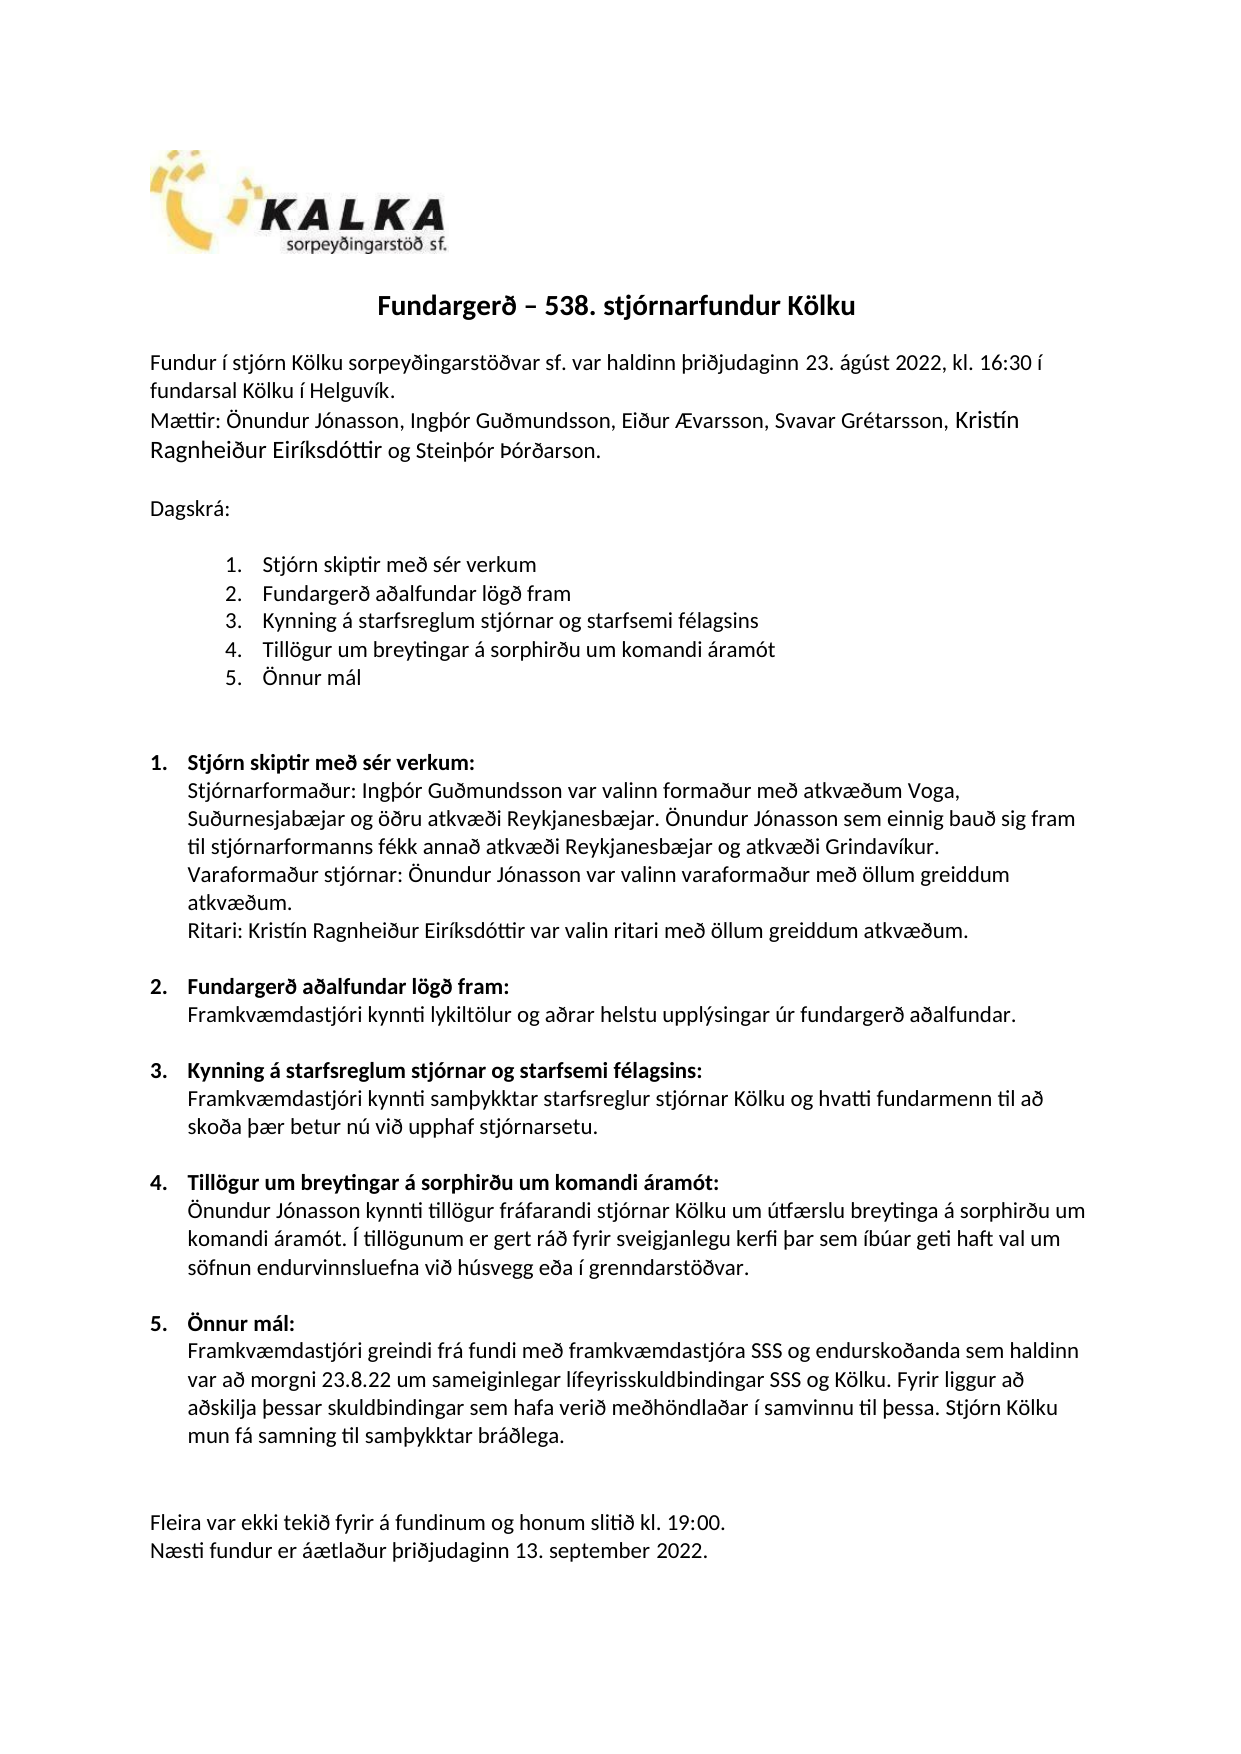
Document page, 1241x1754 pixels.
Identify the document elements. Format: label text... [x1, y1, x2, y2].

list Fundargerð aðalfundar lögð fram: [150, 972, 1090, 1000]
text Stjórnarformaður: Ingþór Guðmundsson var valinn formaður með atkvæðum Voga, Suðurnesjabæjar og öðru atkvæði Reykjanesbæjar. Önundur Jónasson sem einnig bauð sig fram til stjórnarformanns fékk annað atkvæði Reykjanesbæjar og atkvæði Grindavíkur. [187, 776, 1090, 860]
text Mættir: Önundur Jónasson, Ingþór Guðmundsson, Eiður Ævarsson, Svavar Grétarsson, Kristín Ragnheiður Eiríksdóttir og Steinþór Þórðarson. [150, 404, 1090, 465]
text Varaformaður stjórnar: Önundur Jónasson var valinn varaformaður með öllum greiddum atkvæðum. [187, 860, 1090, 916]
list Önnur mál: [150, 1309, 1090, 1337]
text Önundur Jónasson kynnti tillögur fráfarandi stjórnar Kölku um útfærslu breytinga á sorphirðu um komandi áramót. Í tillögunum er gert ráð fyrir sveigjanlegu kerfi þar sem íbúar geti haft val um söfnun endurvinnsluefna við húsvegg eða í grenndarstöðvar. [187, 1197, 1090, 1281]
list Önnur mál [225, 663, 1090, 691]
list Tillögur um breytingar á sorphirðu um komandi áramót: [150, 1168, 1090, 1197]
list Kynning á starfsreglum stjórnar og starfsemi félagsins [225, 607, 1090, 635]
text Framkvæmdastjóri greindi frá fundi með framkvæmdastjóra SSS og endurskoðanda sem haldinn var að morgni 23.8.22 um sameiginlegar lífeyrisskuldbindingar SSS og Kölku. Fyrir liggur að aðskilja þessar skuldbindingar sem hafa verið meðhöndlaðar í samvinnu til þessa. Stjórn Kölku mun fá samning til samþykktar bráðlega. [187, 1337, 1090, 1449]
text Dagskrá: [150, 494, 1090, 522]
text Framkvæmdastjóri kynnti lykiltölur og aðrar helstu upplýsingar úr fundargerð aðalfundar. [187, 1000, 1090, 1028]
text Framkvæmdastjóri kynnti samþykktar starfsreglur stjórnar Kölku og hvatti fundarmenn til að skoða þær betur nú við upphaf stjórnarsetu. [187, 1084, 1090, 1141]
list Kynning á starfsreglum stjórnar og starfsemi félagsins: [150, 1056, 1090, 1084]
text Næsti fundur er áætlaður þriðjudaginn 13. september 2022. [150, 1536, 1090, 1564]
text Ritari: Kristín Ragnheiður Eiríksdóttir var valin ritari með öllum greiddum atkvæðum. [187, 916, 1090, 944]
text Fundur í stjórn Kölku sorpeyðingarstöðvar sf. var haldinn þriðjudaginn 23. ágúst 2022, kl. 16:30 í fundarsal Kölku í Helguvík. [150, 348, 1090, 404]
list Fundargerð aðalfundar lögð fram [225, 579, 1090, 607]
list Tillögur um breytingar á sorphirðu um komandi áramót [225, 635, 1090, 663]
list Stjórn skiptir með sér verkum [225, 551, 1090, 579]
list Stjórn skiptir með sér verkum: [150, 748, 1090, 776]
picture [150, 150, 449, 254]
text Fundargerð – 538. stjórnarfundur Kölku [150, 253, 1090, 323]
text Fleira var ekki tekið fyrir á fundinum og honum slitið kl. 19:00. [150, 1508, 1090, 1536]
